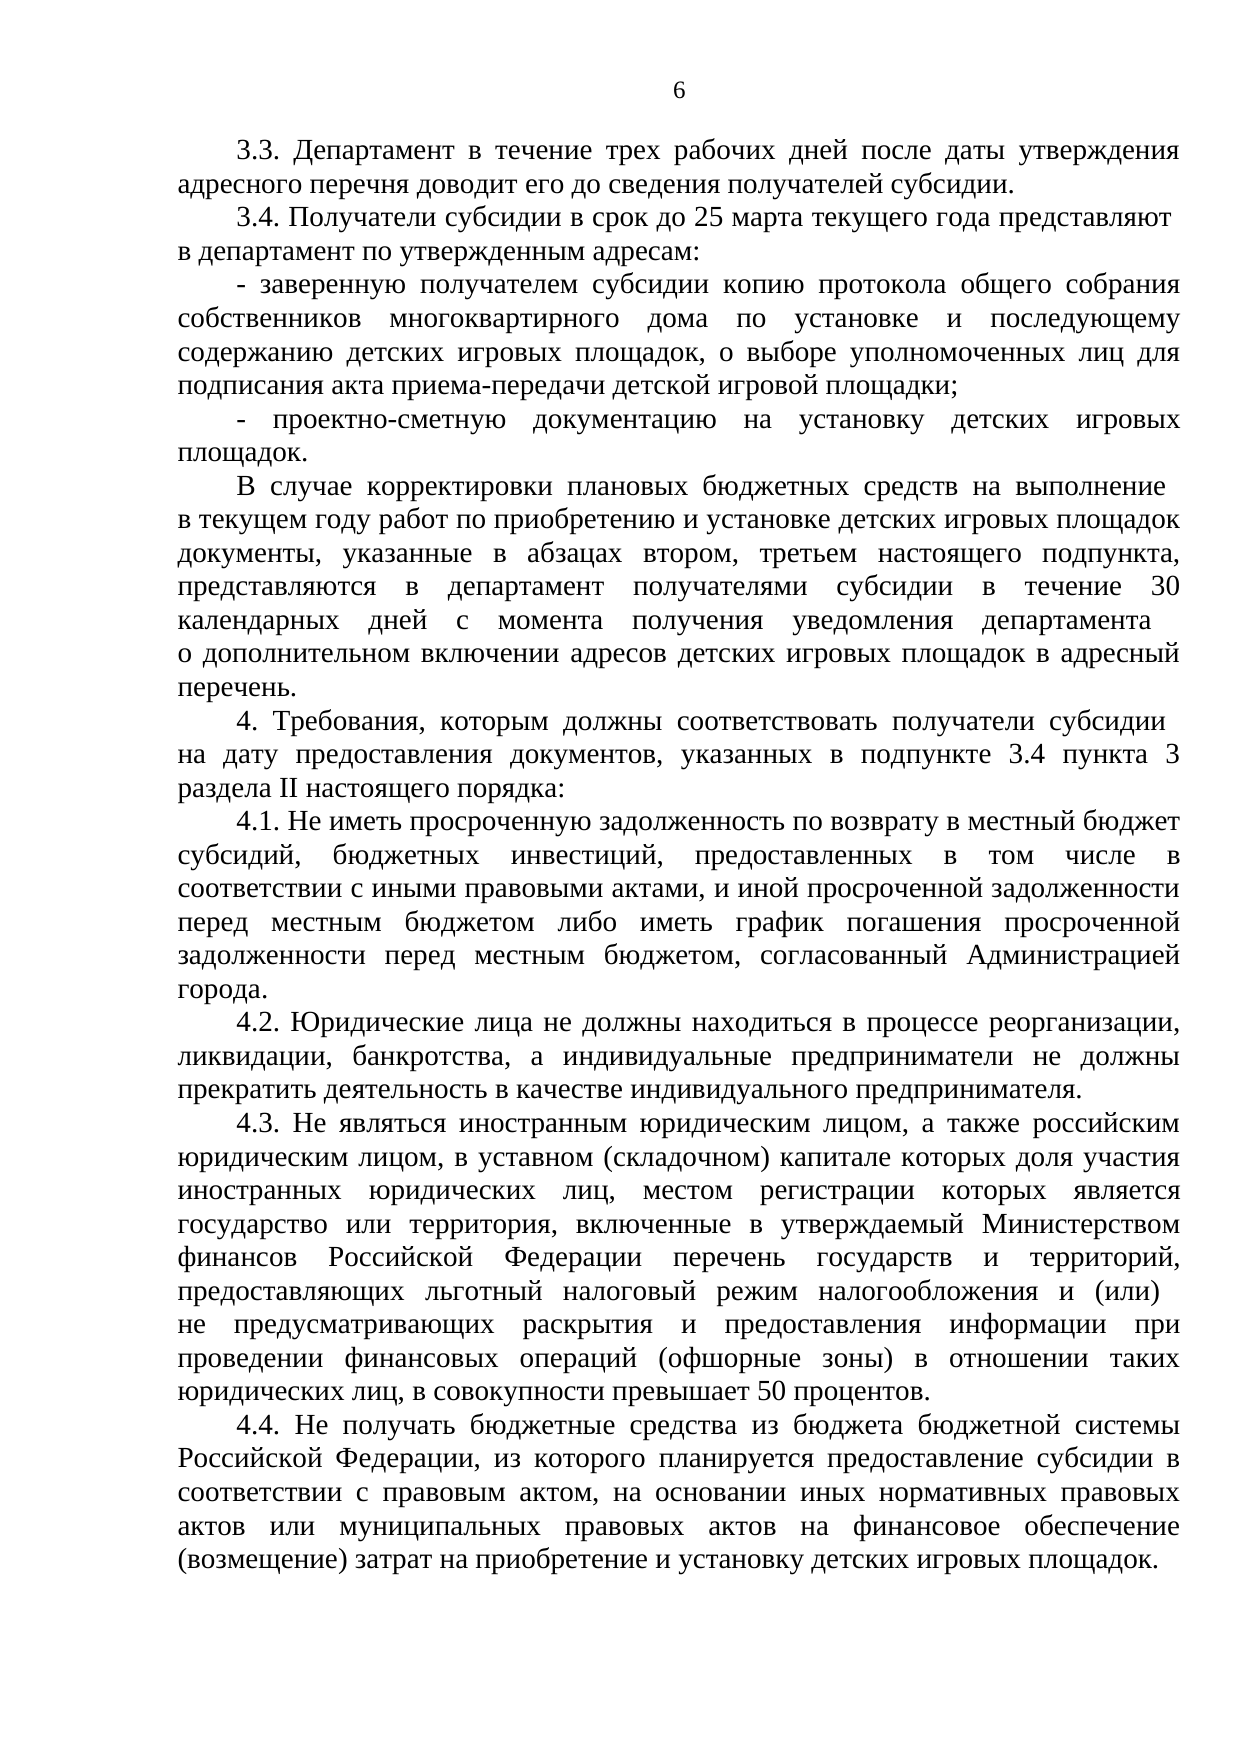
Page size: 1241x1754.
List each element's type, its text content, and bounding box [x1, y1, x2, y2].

text 4.3. Не являться иностранным юридическим лицом, а также российским юридическим лицом, в уставном (складочном) капитале которых доля участия иностранных юридических лиц, местом регистрации которых является государство или территория, включенные в утверждаемый Министерством финансов Российской Федерации перечень государств и территорий, предоставляющих льготный налоговый режим налогообложения и (или) не предусматривающих раскрытия и предоставления информации при проведении финансовых операций (офшорные зоны) в отношении таких юридических лиц, в совокупности превышает 50 процентов. [177, 1105, 1181, 1407]
text 4. Требования, которым должны соответствовать получатели субсидии на дату предоставления документов, указанных в подпункте 3.4 пункта 3 раздела II настоящего порядка: [177, 703, 1181, 803]
text 4.2. Юридические лица не должны находиться в процессе реорганизации, ликвидации, банкротства, а индивидуальные предприниматели не должны прекратить деятельность в качестве индивидуального предпринимателя. [177, 1004, 1181, 1105]
text - заверенную получателем субсидии копию протокола общего собрания собственников многоквартирного дома по установке и последующему содержанию детских игровых площадок, о выборе уполномоченных лиц для подписания акта приема-передачи детской игровой площадки; [177, 267, 1181, 401]
text 3.4. Получатели субсидии в срок до 25 марта текущего года представляют в департамент по утвержденным адресам: [177, 199, 1181, 267]
text 3.3. Департамент в течение трех рабочих дней после даты утверждения адресного перечня доводит его до сведения получателей субсидии. [177, 132, 1181, 199]
text 4.1. Не иметь просроченную задолженность по возврату в местный бюджет субсидий, бюджетных инвестиций, предоставленных в том числе в соответствии с иными правовыми актами, и иной просроченной задолженности перед местным бюджетом либо иметь график погашения просроченной задолженности перед местным бюджетом, согласованный Администрацией города. [177, 803, 1181, 1004]
text В случае корректировки плановых бюджетных средств на выполнение в текущем году работ по приобретению и установке детских игровых площадок документы, указанные в абзацах втором, третьем настоящего подпункта, представляются в департамент получателями субсидии в течение 30 календарных дней с момента получения уведомления департамента о дополнительном включении адресов детских игровых площадок в адресный перечень. [177, 468, 1181, 703]
text - проектно-сметную документацию на установку детских игровых площадок. [177, 401, 1181, 468]
text 4.4. Не получать бюджетные средства из бюджета бюджетной системы Российской Федерации, из которого планируется предоставление субсидии в соответствии с правовым актом, на основании иных нормативных правовых актов или муниципальных правовых актов на финансовое обеспечение (возмещение) затрат на приобретение и установку детских игровых площадок. [177, 1407, 1181, 1575]
